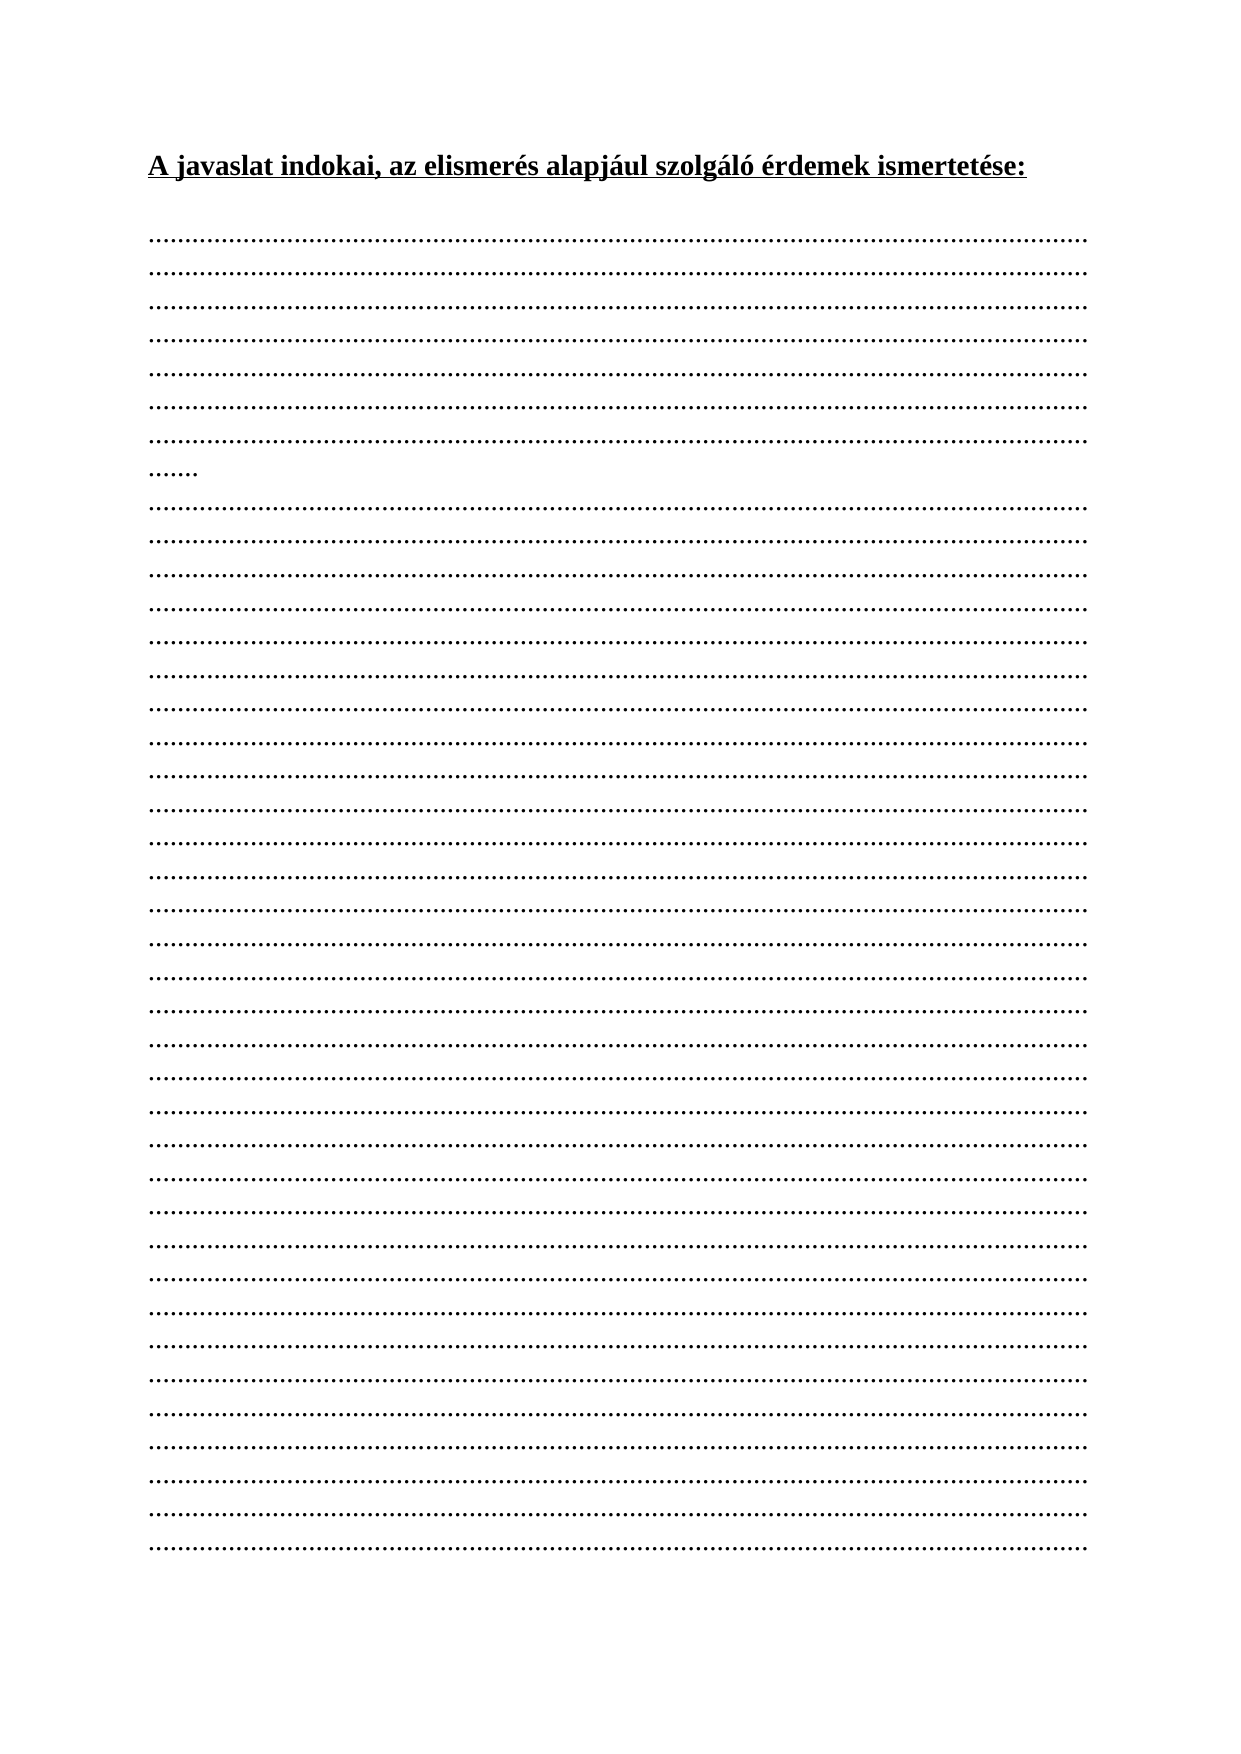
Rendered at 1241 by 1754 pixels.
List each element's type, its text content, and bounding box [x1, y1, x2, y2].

text .............................................................................................................................................................................................................................................................................................................................................................................................................................................................................................................................................................................................................................................................................................................................................................................................................................................................................................................................................. [148, 215, 1093, 483]
text A javaslat indokai, az elismerés alapjául szolgáló érdemek ismertetése: [148, 148, 1093, 181]
